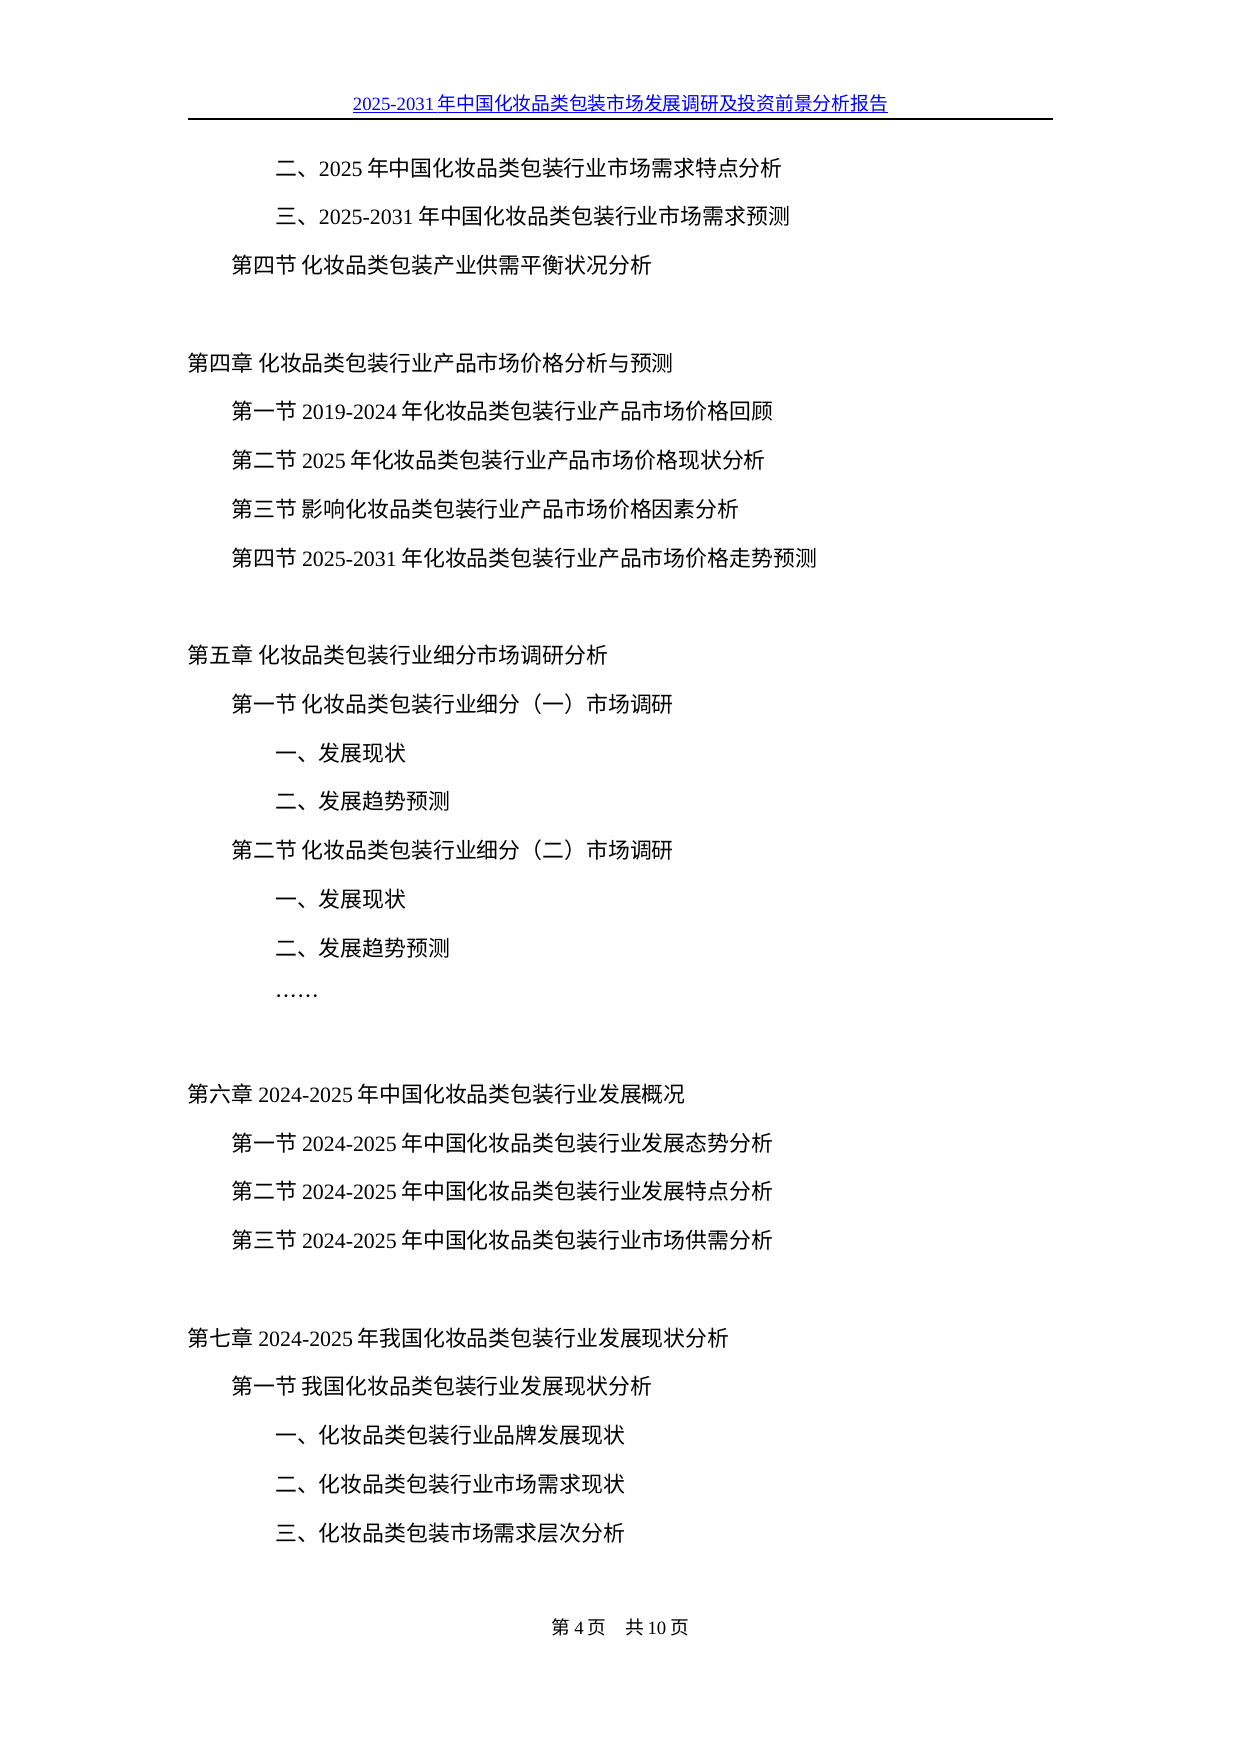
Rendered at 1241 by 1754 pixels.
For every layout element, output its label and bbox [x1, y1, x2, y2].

text [187, 150, 1053, 1548]
